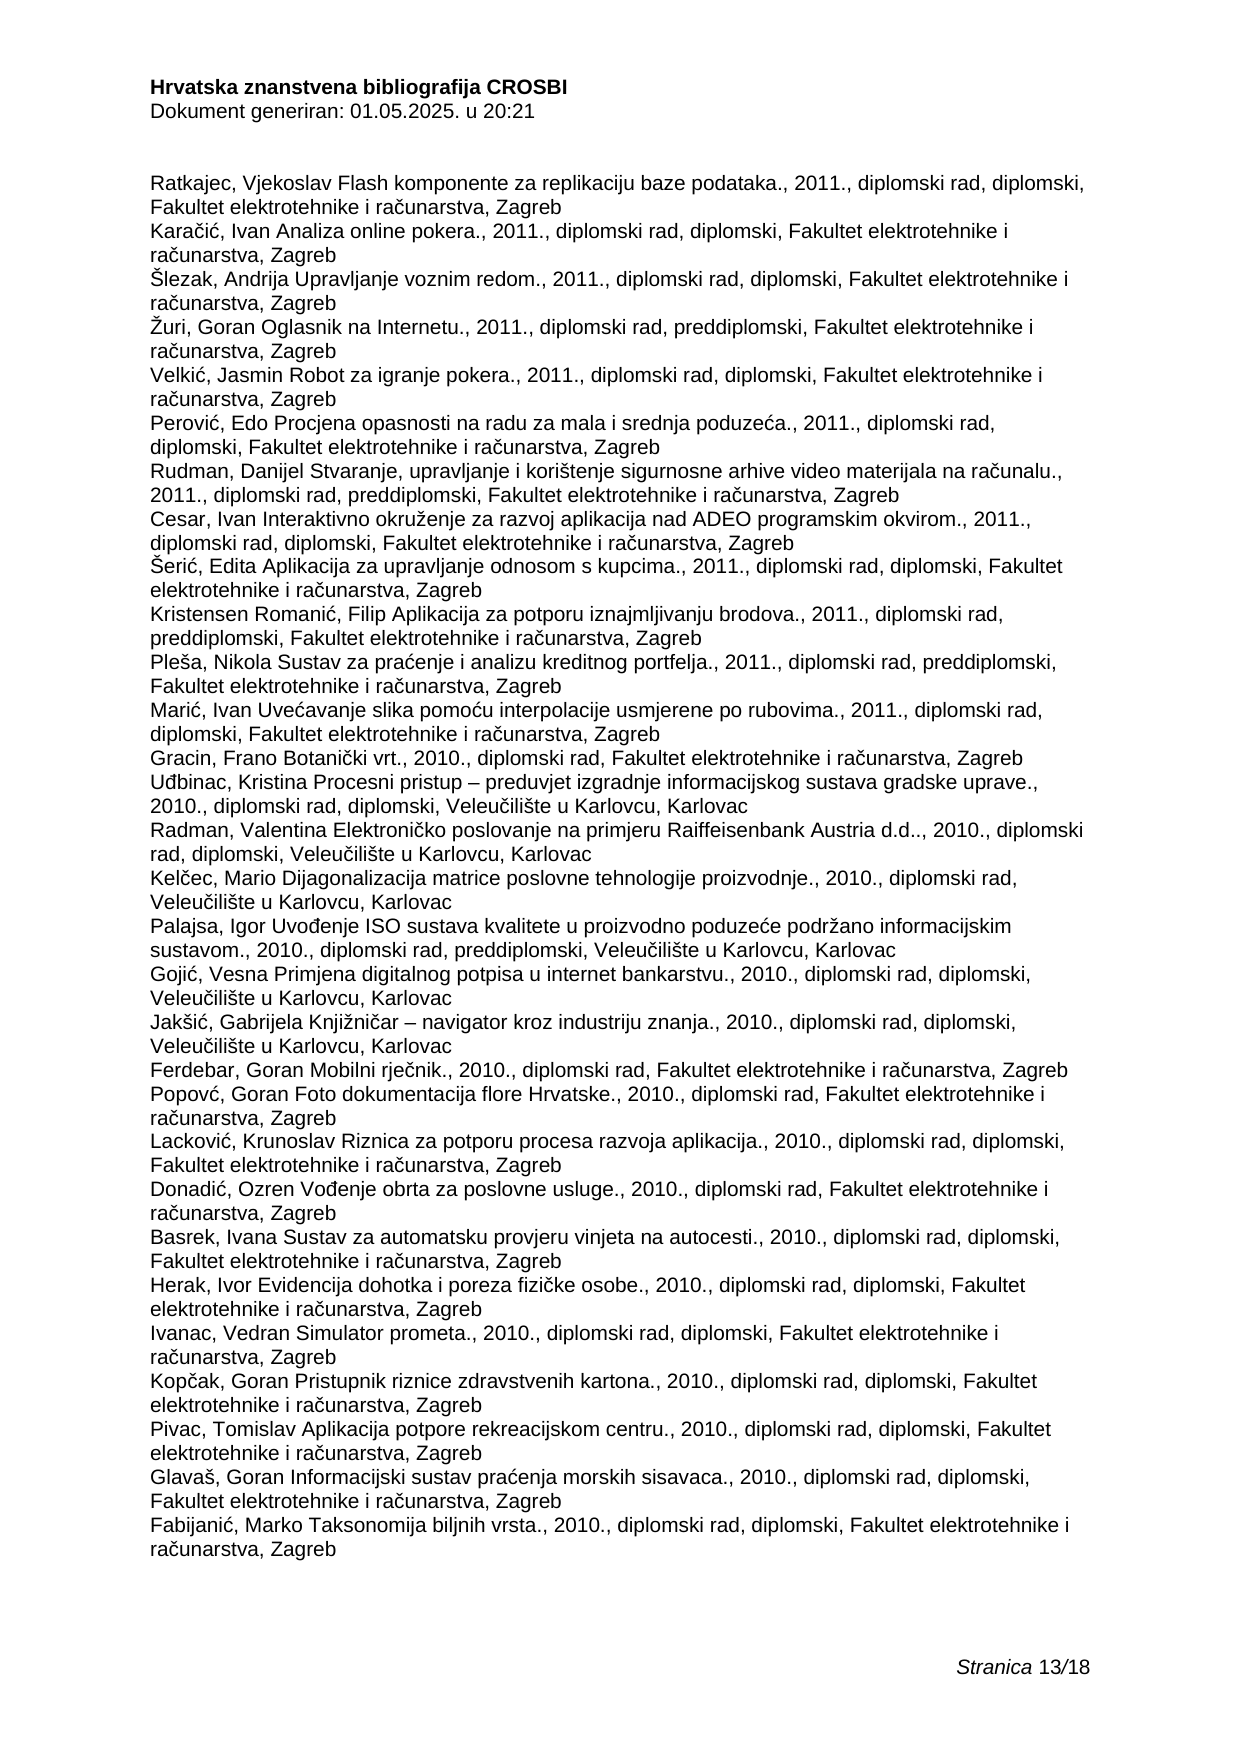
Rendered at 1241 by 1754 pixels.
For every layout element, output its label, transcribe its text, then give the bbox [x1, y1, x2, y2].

text Šerić, Edita [150, 554, 1090, 602]
text Kelčec, Mario [150, 866, 1090, 914]
text Herak, Ivor [150, 1273, 1090, 1321]
text Lacković, Krunoslav [150, 1129, 1090, 1177]
text Radman, Valentina [150, 818, 1090, 866]
text Velkić, Jasmin [150, 363, 1090, 411]
text Ferdebar, Goran [150, 1057, 1090, 1081]
text Fabijanić, Marko [150, 1513, 1090, 1561]
text Perović, Edo [150, 411, 1090, 458]
text Rudman, Danijel [150, 458, 1090, 506]
text Ivanac, Vedran [150, 1321, 1090, 1369]
text Palajsa, Igor [150, 914, 1090, 962]
text Glavaš, Goran [150, 1465, 1090, 1513]
text Kopčak, Goran [150, 1369, 1090, 1417]
text Cesar, Ivan [150, 506, 1090, 554]
text Gracin, Frano [150, 746, 1090, 770]
text Karačić, Ivan [150, 219, 1090, 267]
text Kristensen Romanić, Filip [150, 602, 1090, 650]
text Gojić, Vesna [150, 962, 1090, 1009]
text Donadić, Ozren [150, 1177, 1090, 1225]
text Popovć, Goran [150, 1081, 1090, 1129]
text Pleša, Nikola [150, 650, 1090, 698]
text Jakšić, Gabrijela [150, 1009, 1090, 1057]
text Uđbinac, Kristina [150, 770, 1090, 818]
text Marić, Ivan [150, 698, 1090, 746]
text Ratkajec, Vjekoslav [150, 171, 1090, 219]
text Basrek, Ivana [150, 1225, 1090, 1273]
text Šlezak, Andrija [150, 267, 1090, 315]
text Žuri, Goran [150, 315, 1090, 363]
text Pivac, Tomislav [150, 1417, 1090, 1465]
